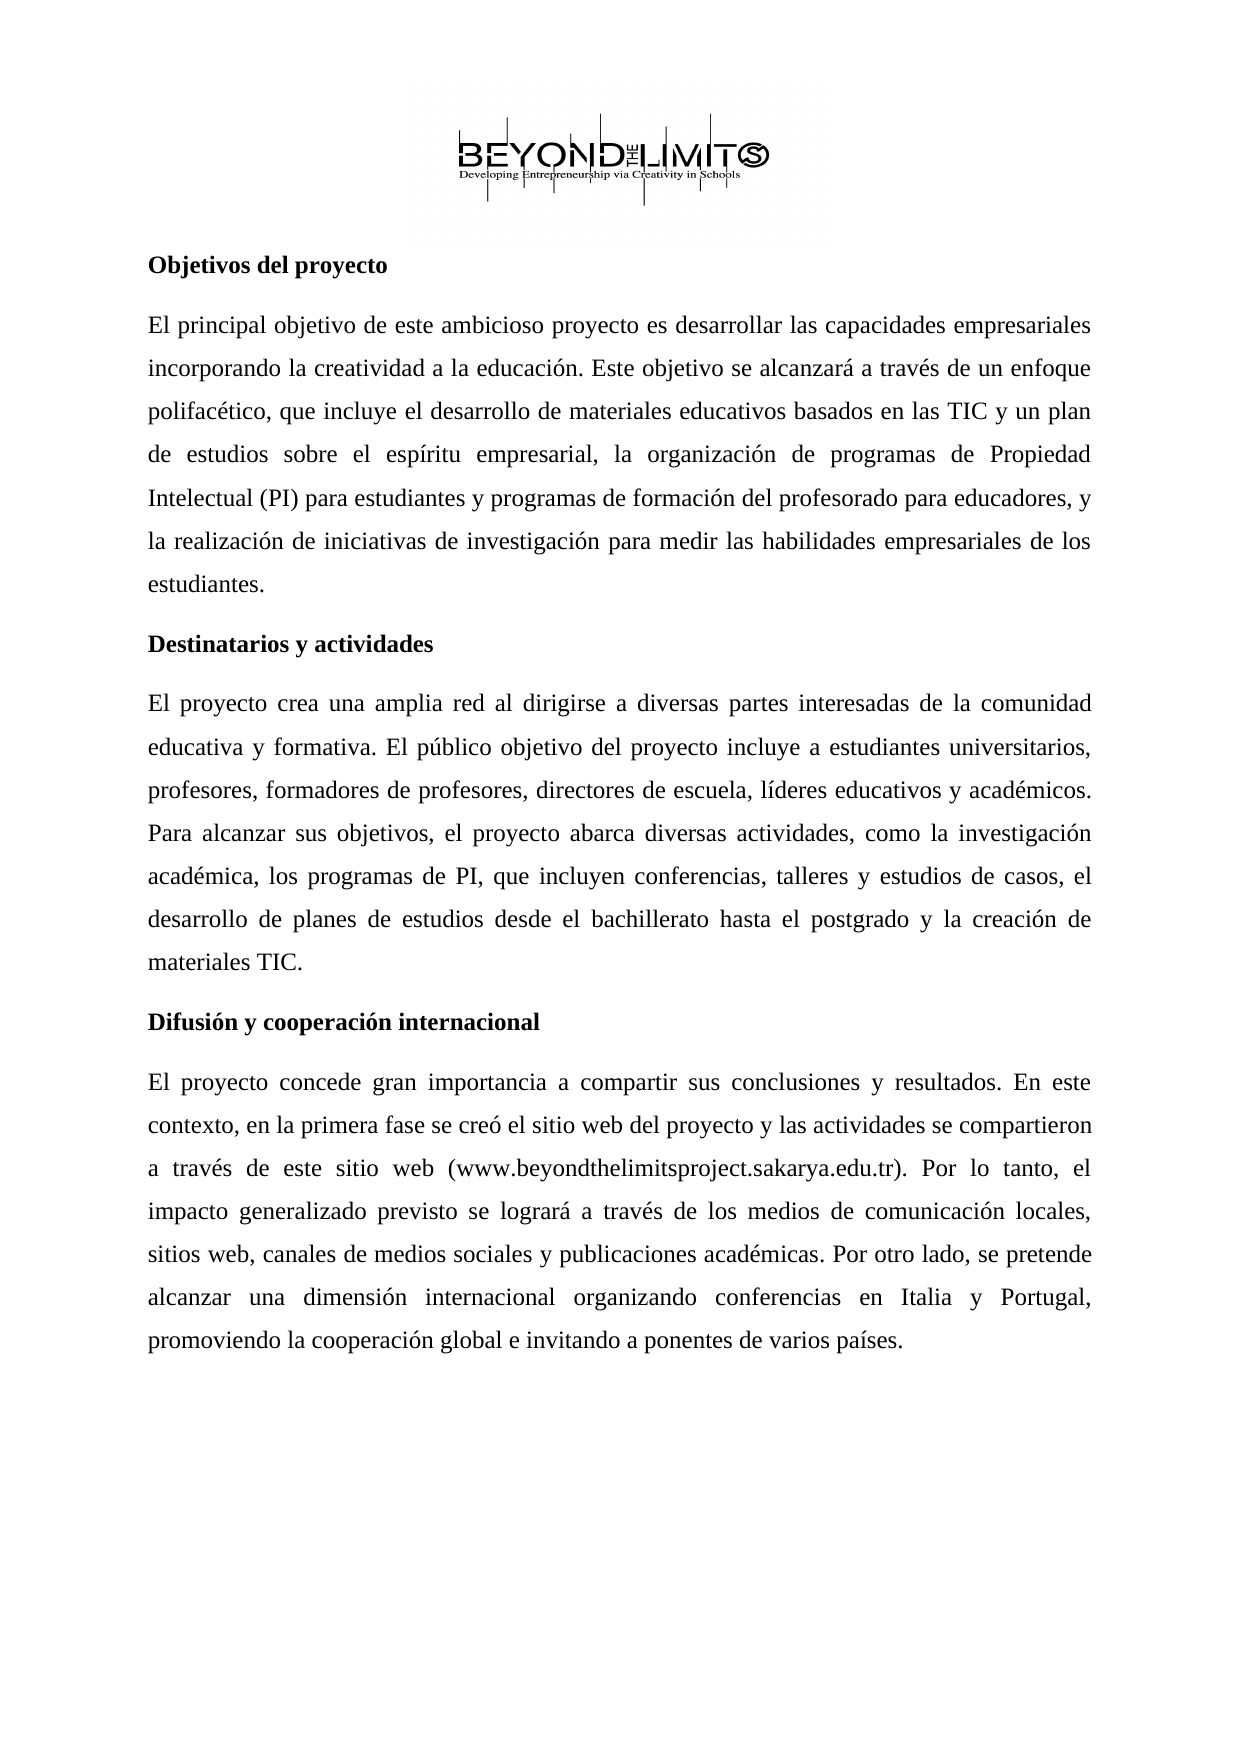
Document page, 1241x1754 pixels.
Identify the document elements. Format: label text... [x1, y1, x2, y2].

text El proyecto crea una amplia red al dirigirse a diversas partes interesadas de la comunidad educativa y formativa. El público objetivo del proyecto incluye a estudiantes universitarios, profesores, formadores de profesores, directores de escuela, líderes educativos y académicos. Para alcanzar sus objetivos, el proyecto abarca diversas actividades, como la investigación académica, los programas de PI, que incluyen conferencias, talleres y estudios de casos, el desarrollo de planes de estudios desde el bachillerato hasta el postgrado y la creación de materiales TIC. [148, 688, 1093, 976]
text Destinatarios y actividades [148, 629, 1093, 657]
text Objetivos del proyecto [148, 250, 1093, 279]
picture [409, 73, 832, 250]
text El proyecto concede gran importancia a compartir sus conclusiones y resultados. En este contexto, en la primera fase se creó el sitio web del proyecto y las actividades se compartieron a través de este sitio web (www.beyondthelimitsproject.sakarya.edu.tr). Por lo tanto, el impacto generalizado previsto se logrará a través de los medios de comunicación locales, sitios web, canales de medios sociales y publicaciones académicas. Por otro lado, se pretende alcanzar una dimensión internacional organizando conferencias en Italia y Portugal, promoviendo la cooperación global e invitando a ponentes de varios países. [148, 1067, 1093, 1354]
text Difusión y cooperación internacional [148, 1007, 1093, 1036]
text El principal objetivo de este ambicioso proyecto es desarrollar las capacidades empresariales incorporando la creatividad a la educación. Este objetivo se alcanzará a través de un enfoque polifacético, que incluye el desarrollo de materiales educativos basados en las TIC y un plan de estudios sobre el espíritu empresarial, la organización de programas de Propiedad Intelectual (PI) para estudiantes y programas de formación del profesorado para educadores, y la realización de iniciativas de investigación para medir las habilidades empresariales de los estudiantes. [148, 310, 1093, 598]
